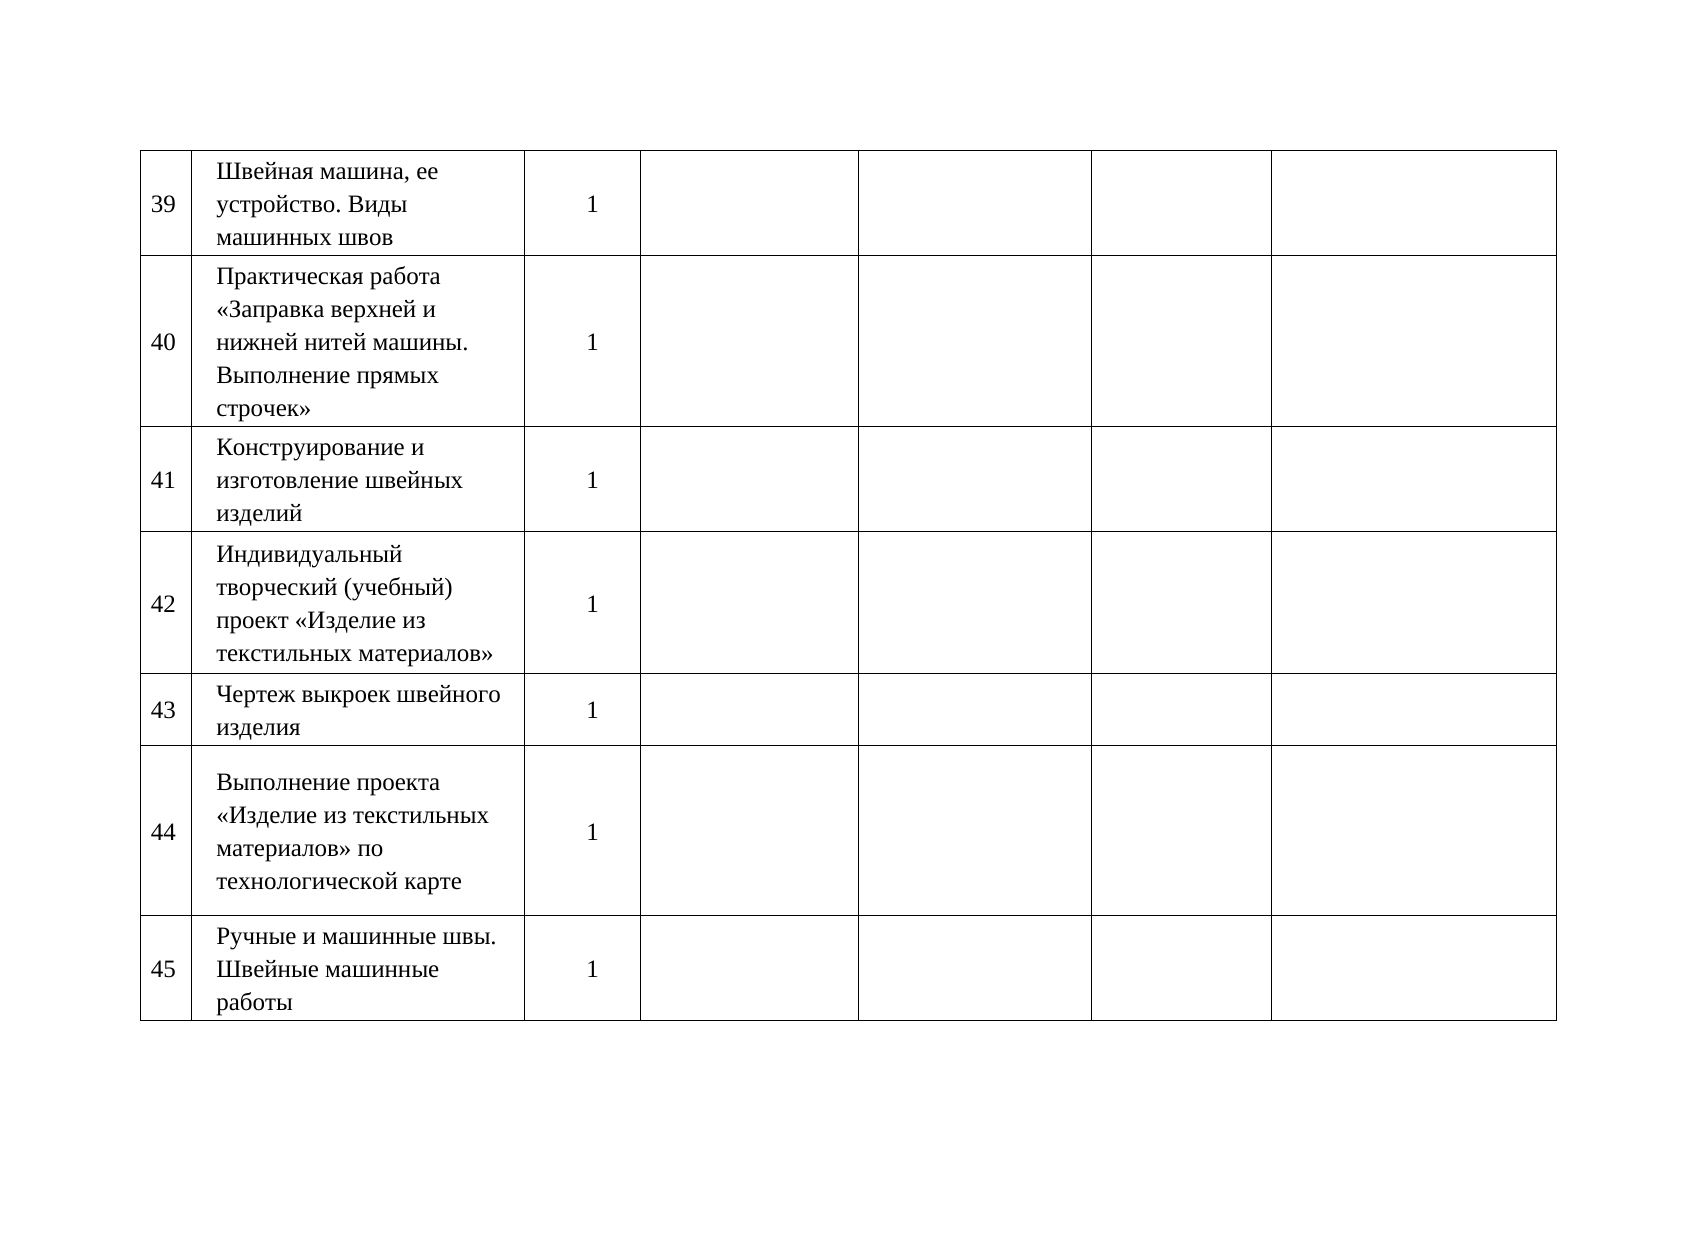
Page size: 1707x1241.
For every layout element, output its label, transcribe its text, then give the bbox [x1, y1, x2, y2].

table_cell 39 [141, 151, 191, 255]
table_cell [859, 674, 1091, 745]
table_cell [1092, 746, 1271, 915]
table_cell [1272, 151, 1556, 255]
table_cell 1 [525, 746, 640, 915]
table_cell 1 [525, 256, 640, 426]
table_cell [859, 151, 1091, 255]
table_cell 44 [141, 746, 191, 915]
table_cell [1092, 151, 1271, 255]
table_cell 45 [141, 916, 191, 1020]
table_cell [641, 746, 858, 915]
table_cell [1092, 256, 1271, 426]
table_cell Швейная машина, ее устройство. Виды машинных швов [192, 151, 524, 255]
table_cell [1092, 674, 1271, 745]
table_cell Конструирование и изготовление швейных изделий [192, 427, 524, 531]
table_cell [859, 427, 1091, 531]
table_cell [641, 427, 858, 531]
table_cell 1 [525, 427, 640, 531]
table_cell [859, 746, 1091, 915]
table_cell [859, 532, 1091, 673]
table_cell [641, 916, 858, 1020]
table_cell 1 [525, 916, 640, 1020]
table_cell 42 [141, 532, 191, 673]
table_cell Индивидуальный творческий (учебный) проект «Изделие из текстильных материалов» [192, 532, 524, 673]
table_cell [1272, 674, 1556, 745]
table_cell 41 [141, 427, 191, 531]
table_cell [1272, 532, 1556, 673]
table_cell [641, 674, 858, 745]
table_cell [1272, 256, 1556, 426]
table_cell Чертеж выкроек швейного изделия [192, 674, 524, 745]
table_cell 40 [141, 256, 191, 426]
table_cell Практическая работа «Заправка верхней и нижней нитей машины. Выполнение прямых строчек» [192, 256, 524, 426]
table_cell [1272, 746, 1556, 915]
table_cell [192, 746, 524, 915]
table_cell [1092, 427, 1271, 531]
table_cell 1 [525, 532, 640, 673]
table_cell [1092, 916, 1271, 1020]
table_cell Ручные и машинные швы. Швейные машинные работы [192, 916, 524, 1020]
table_cell [641, 151, 858, 255]
table_cell [859, 916, 1091, 1020]
table_cell [641, 256, 858, 426]
table_cell [1272, 916, 1556, 1020]
table_cell 1 [525, 151, 640, 255]
table_cell [1272, 427, 1556, 531]
table_cell [1092, 532, 1271, 673]
table_cell [641, 532, 858, 673]
table_cell 43 [141, 674, 191, 745]
table_cell [859, 256, 1091, 426]
table_cell 1 [525, 674, 640, 745]
